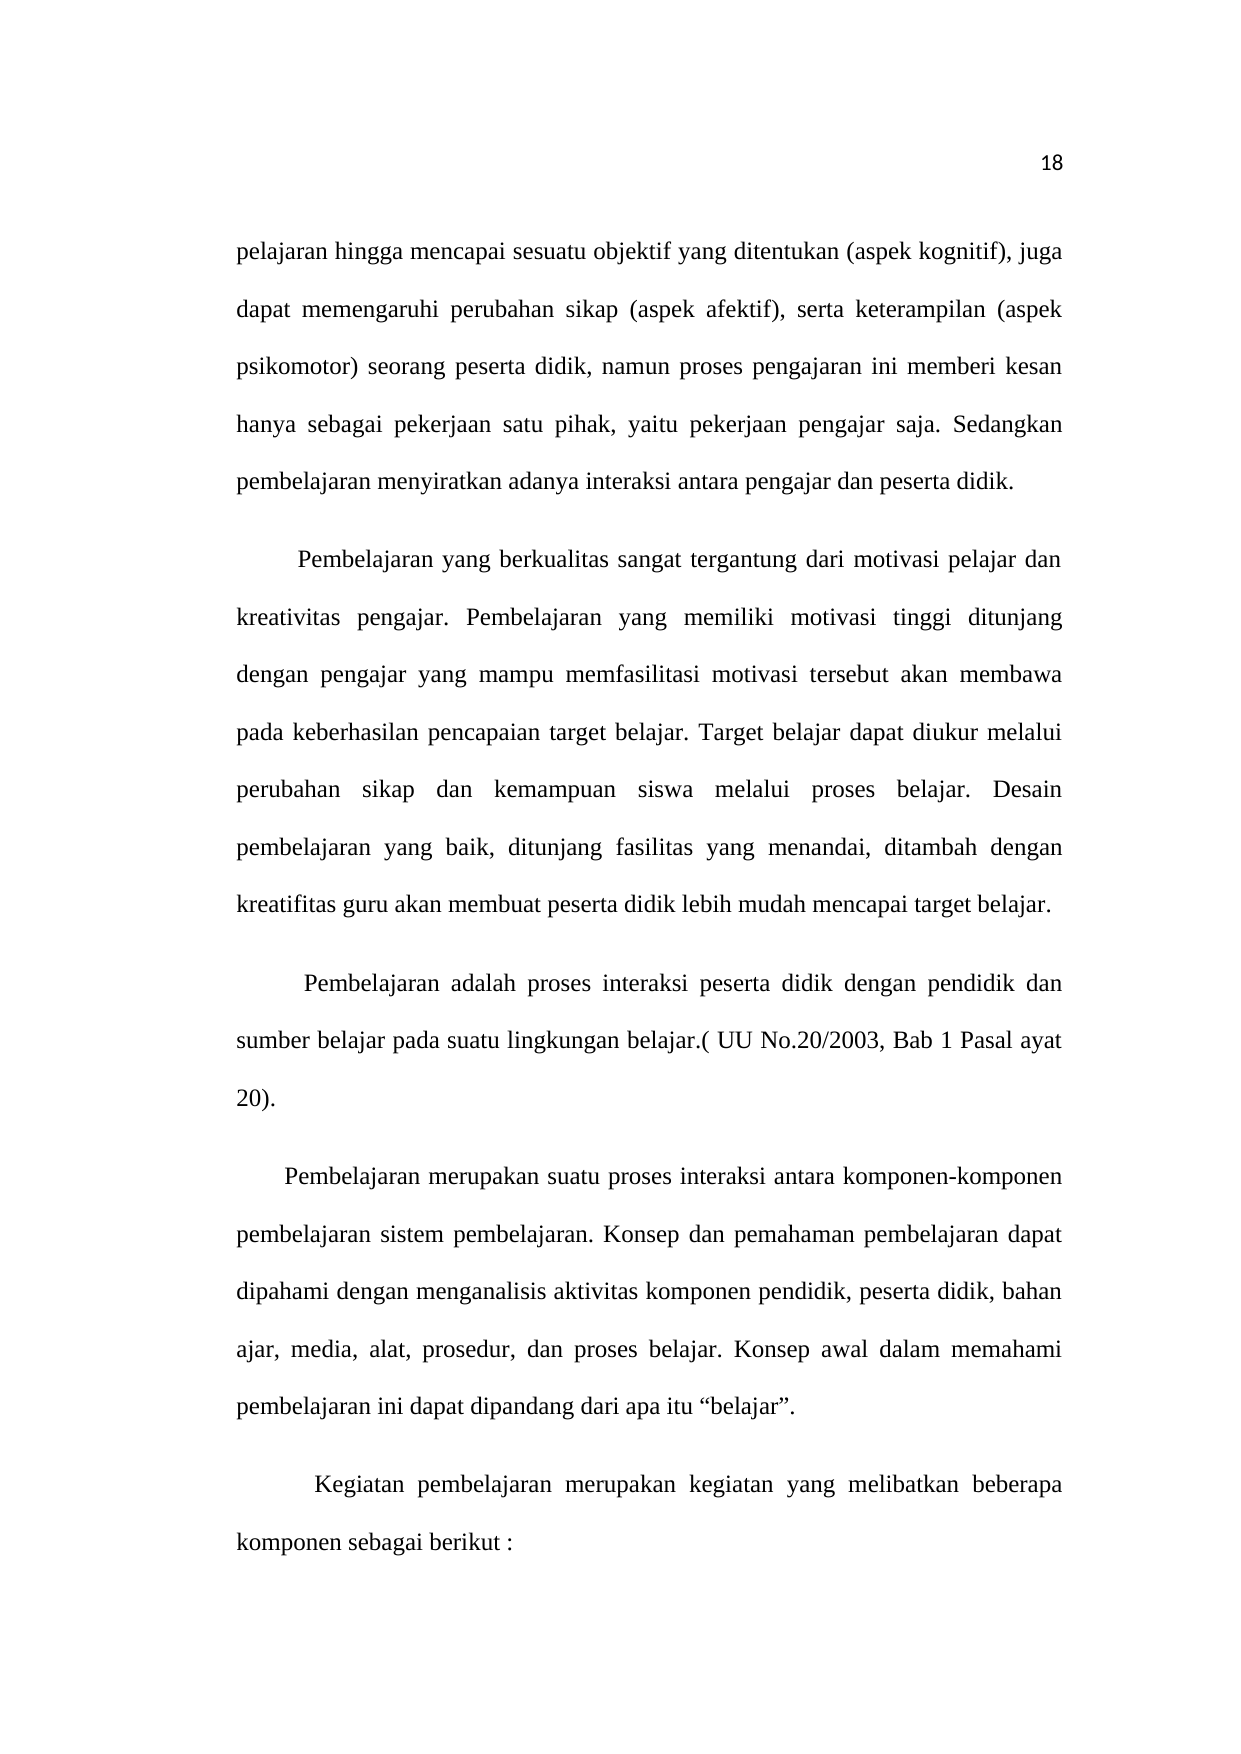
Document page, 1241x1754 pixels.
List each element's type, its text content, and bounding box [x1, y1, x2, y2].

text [236, 236, 1063, 495]
text Kegiatan pembelajaran merupakan kegiatan yang melibatkan beberapa komponen sebagai berikut : [236, 1469, 1063, 1556]
text Pembelajaran adalah proses interaksi peserta didik dengan pendidik dan sumber belajar pada suatu lingkungan belajar.( UU No.20/2003, Bab 1 Pasal ayat 20). [236, 968, 1063, 1112]
text Pembelajaran yang berkualitas sangat tergantung dari motivasi pelajar dan kreativitas pengajar. Pembelajaran yang memiliki motivasi tinggi ditunjang dengan pengajar yang mampu memfasilitasi motivasi tersebut akan membawa pada keberhasilan pencapaian target belajar. Target belajar dapat diukur melalui perubahan sikap dan kemampuan siswa melalui proses belajar. Desain pembelajaran yang baik, ditunjang fasilitas yang menandai, ditambah dengan kreatifitas guru akan membuat peserta didik lebih mudah mencapai target belajar. [236, 544, 1063, 918]
text Pembelajaran merupakan suatu proses interaksi antara komponen-komponen pembelajaran sistem pembelajaran. Konsep dan pemahaman pembelajaran dapat dipahami dengan menganalisis aktivitas komponen pendidik, peserta didik, bahan ajar, media, alat, prosedur, dan proses belajar. Konsep awal dalam memahami pembelajaran ini dapat dipandang dari apa itu “belajar”. [236, 1161, 1063, 1420]
